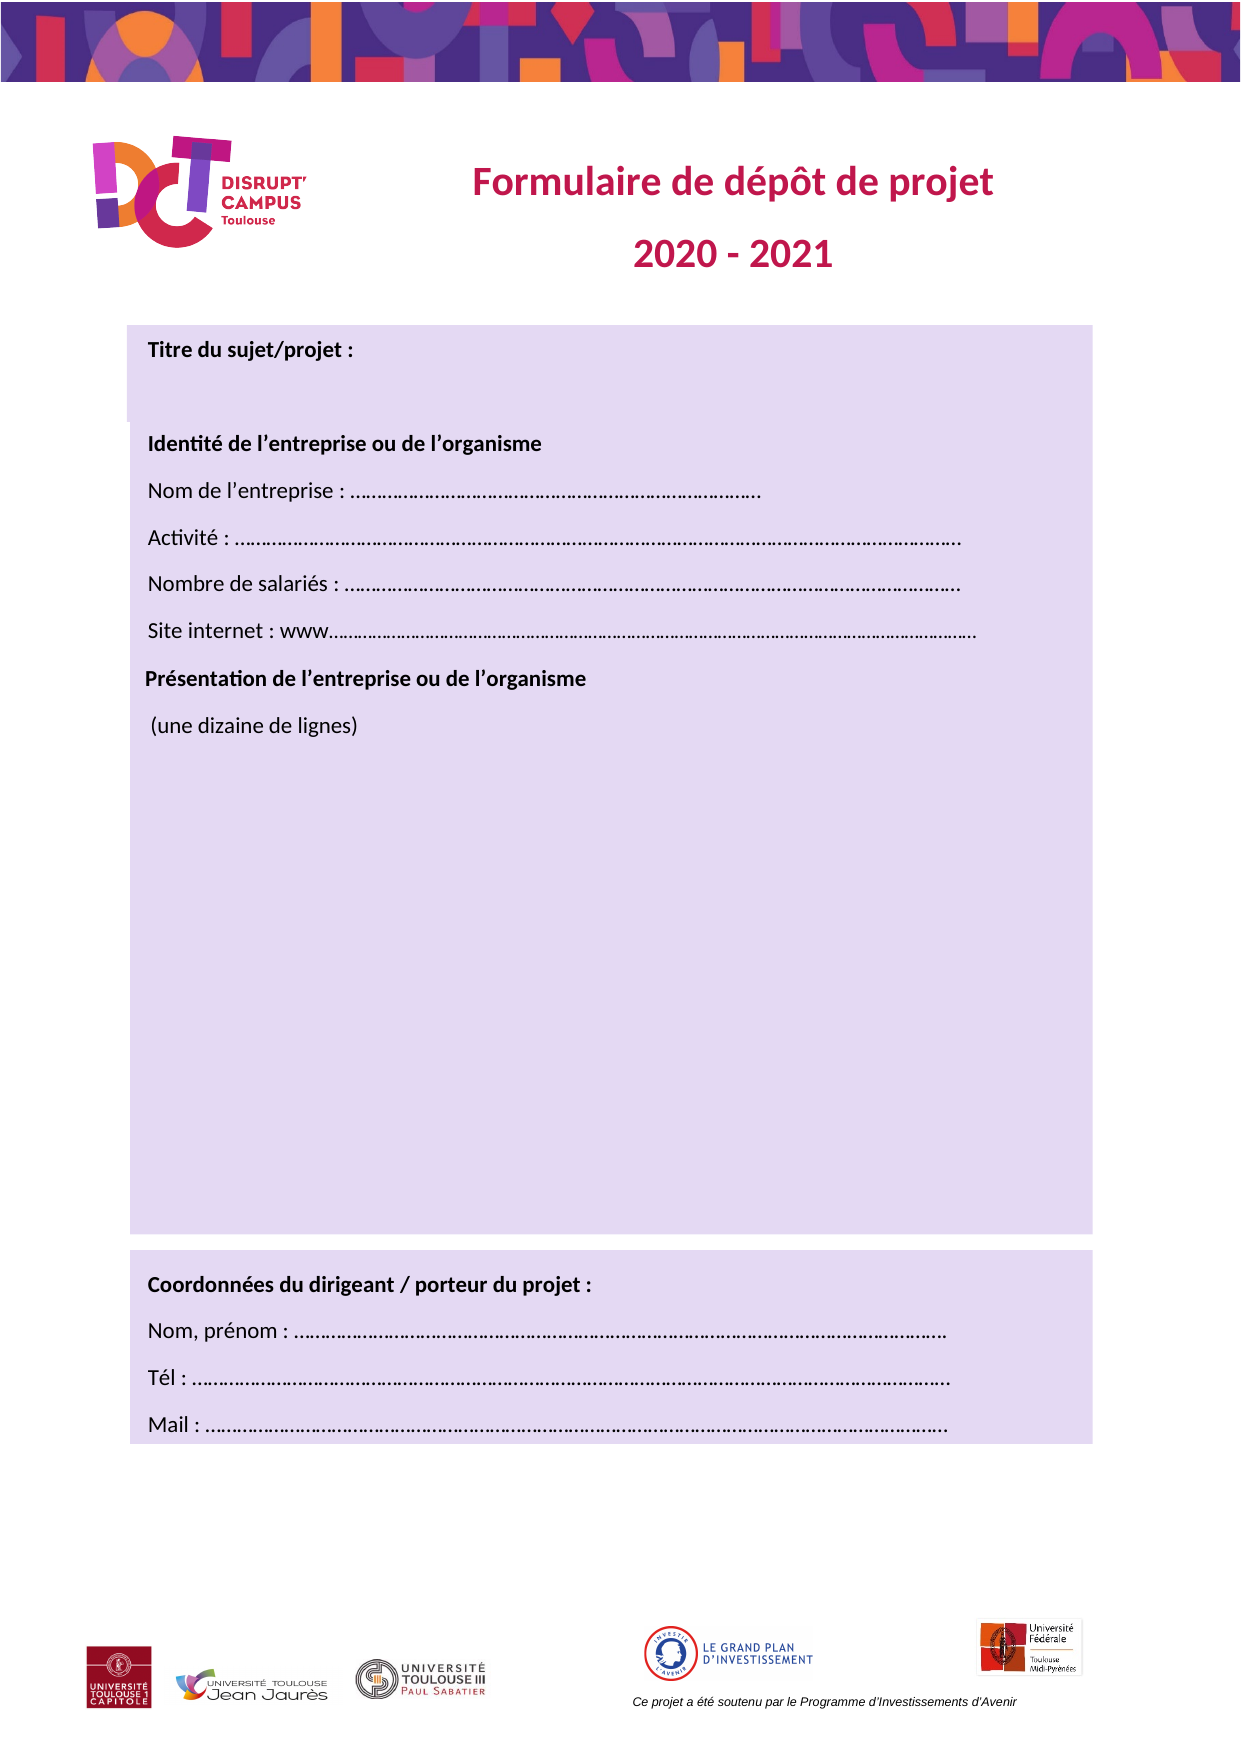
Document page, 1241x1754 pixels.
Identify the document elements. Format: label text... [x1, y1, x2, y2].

picture [974, 1617, 1085, 1678]
text Nom de l’entreprise : …………………………………………………………………… [148, 476, 1093, 504]
text Identité de l’entreprise ou de l’organisme [148, 429, 1093, 457]
text Activité : ………………………………………………………………………………………………………………………… [148, 523, 1093, 551]
text Tél : ……………………………………………………………………………………………………………………………… [148, 1363, 1093, 1392]
text Mail : …………………………………………………………………………………………………………………………… [148, 1410, 1093, 1438]
text Nombre de salariés : ……………………………………………………………………………………………………… [148, 569, 1093, 597]
picture [0, 2, 1241, 303]
text Coordonnées du dirigeant / porteur du projet : [148, 1270, 1093, 1298]
text Nom, prénom : ……………………………………………………………………………………………………………. [148, 1317, 1093, 1345]
picture [164, 1666, 344, 1705]
picture [355, 1659, 491, 1699]
picture [84, 1644, 153, 1710]
picture [644, 1626, 813, 1681]
text Site internet : www……………………………………………………………………………………………………………………… [148, 616, 1093, 644]
text Titre du sujet/projet : [148, 335, 1093, 363]
